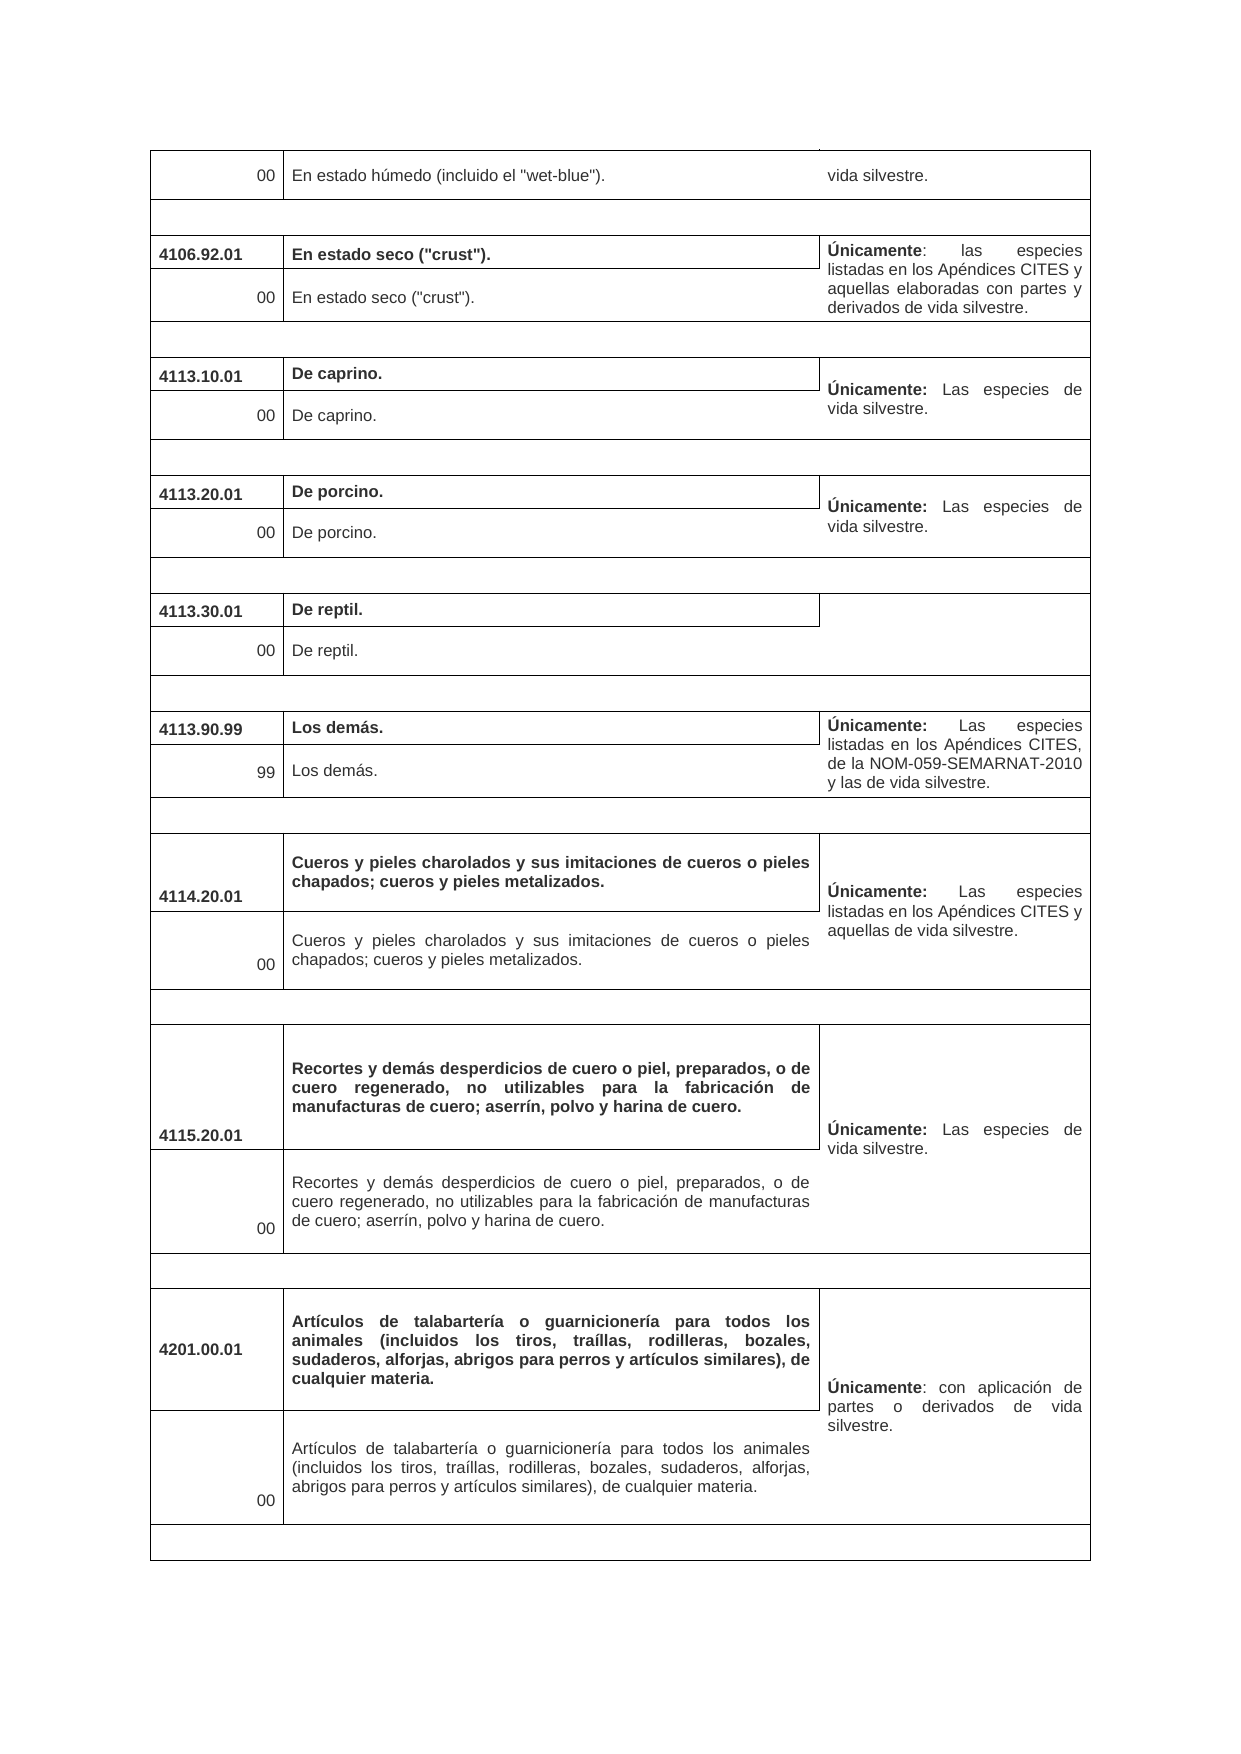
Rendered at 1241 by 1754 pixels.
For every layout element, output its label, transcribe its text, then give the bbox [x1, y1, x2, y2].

table_cell De porcino. [284, 476, 819, 508]
table_cell 4106.92.01 [151, 236, 283, 268]
table_cell 4113.90.99 [151, 712, 283, 743]
table_cell 00 [151, 151, 283, 199]
table_cell 00 [151, 912, 283, 989]
table_cell 00 [151, 269, 283, 321]
table_cell [151, 440, 1090, 475]
table_cell 99 [151, 745, 283, 797]
table_cell [151, 798, 1090, 832]
table_cell Únicamente: Las especies de vida silvestre. [819, 476, 1090, 557]
table_cell Únicamente: las especies listadas en los Apéndices CITES y aquellas elaboradas con partes y derivados de vida silvestre. [819, 236, 1090, 321]
table_cell Únicamente: Las especies listadas en los Apéndices CITES, de la NOM-059-SEMARNAT-2010 y las de vida silvestre. [819, 712, 1090, 797]
table_cell 4114.20.01 [151, 834, 283, 911]
table_cell Recortes y demás desperdicios de cuero o piel, preparados, o de cuero regenerado, no utilizables para la fabricación de manufacturas de cuero; aserrín, polvo y harina de cuero. [284, 1025, 819, 1149]
table_cell Recortes y demás desperdicios de cuero o piel, preparados, o de cuero regenerado, no utilizables para la fabricación de manufacturas de cuero; aserrín, polvo y harina de cuero. [284, 1150, 819, 1252]
table_cell 4201.00.01 [151, 1289, 283, 1410]
table_cell 00 [151, 391, 283, 439]
table_cell 00 [151, 627, 283, 675]
table_cell Únicamente: con aplicación de partes o derivados de vida silvestre. [819, 1289, 1090, 1524]
table_cell 00 [151, 1150, 283, 1252]
table_cell De caprino. [284, 358, 819, 390]
table_cell [151, 200, 1090, 235]
table_cell 00 [151, 509, 283, 557]
table_cell Artículos de talabartería o guarnicionería para todos los animales (incluidos los tiros, traíllas, rodilleras, bozales, sudaderos, alforjas, abrigos para perros y artículos similares), de cualquier materia. [284, 1411, 819, 1524]
table_cell Únicamente: Las especies de vida silvestre. [819, 358, 1090, 439]
table_cell Los demás. [284, 745, 819, 797]
table_cell Cueros y pieles charolados y sus imitaciones de cueros o pieles chapados; cueros y pieles metalizados. [284, 834, 819, 911]
table_cell [151, 1254, 1090, 1288]
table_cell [284, 151, 819, 199]
table_cell De reptil. [284, 627, 819, 675]
table_cell [151, 676, 1090, 711]
table_cell 4115.20.01 [151, 1025, 283, 1149]
table_cell Cueros y pieles charolados y sus imitaciones de cueros o pieles chapados; cueros y pieles metalizados. [284, 912, 819, 989]
table_cell [151, 558, 1090, 593]
table_cell Únicamente: Las especies de vida silvestre. [819, 1025, 1090, 1252]
table_cell En estado seco ("crust"). [284, 269, 819, 321]
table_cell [819, 151, 1090, 199]
table_cell 4113.20.01 [151, 476, 283, 508]
table_cell De reptil. [284, 594, 819, 626]
table_cell Únicamente: Las especies listadas en los Apéndices CITES y aquellas de vida silvestre. [819, 834, 1090, 989]
table_cell [151, 1525, 1090, 1560]
table_cell [151, 322, 1090, 357]
table_cell De caprino. [284, 391, 819, 439]
table_cell En estado seco ("crust"). [284, 236, 819, 268]
table_cell De porcino. [284, 509, 819, 557]
table_cell 4113.30.01 [151, 594, 283, 626]
table_cell 4113.10.01 [151, 358, 283, 390]
table_cell [819, 594, 1090, 675]
table_cell Artículos de talabartería o guarnicionería para todos los animales (incluidos los tiros, traíllas, rodilleras, bozales, sudaderos, alforjas, abrigos para perros y artículos similares), de cualquier materia. [284, 1289, 819, 1410]
table_cell 00 [151, 1411, 283, 1524]
table_cell Los demás. [284, 712, 819, 743]
table_cell [151, 990, 1090, 1024]
